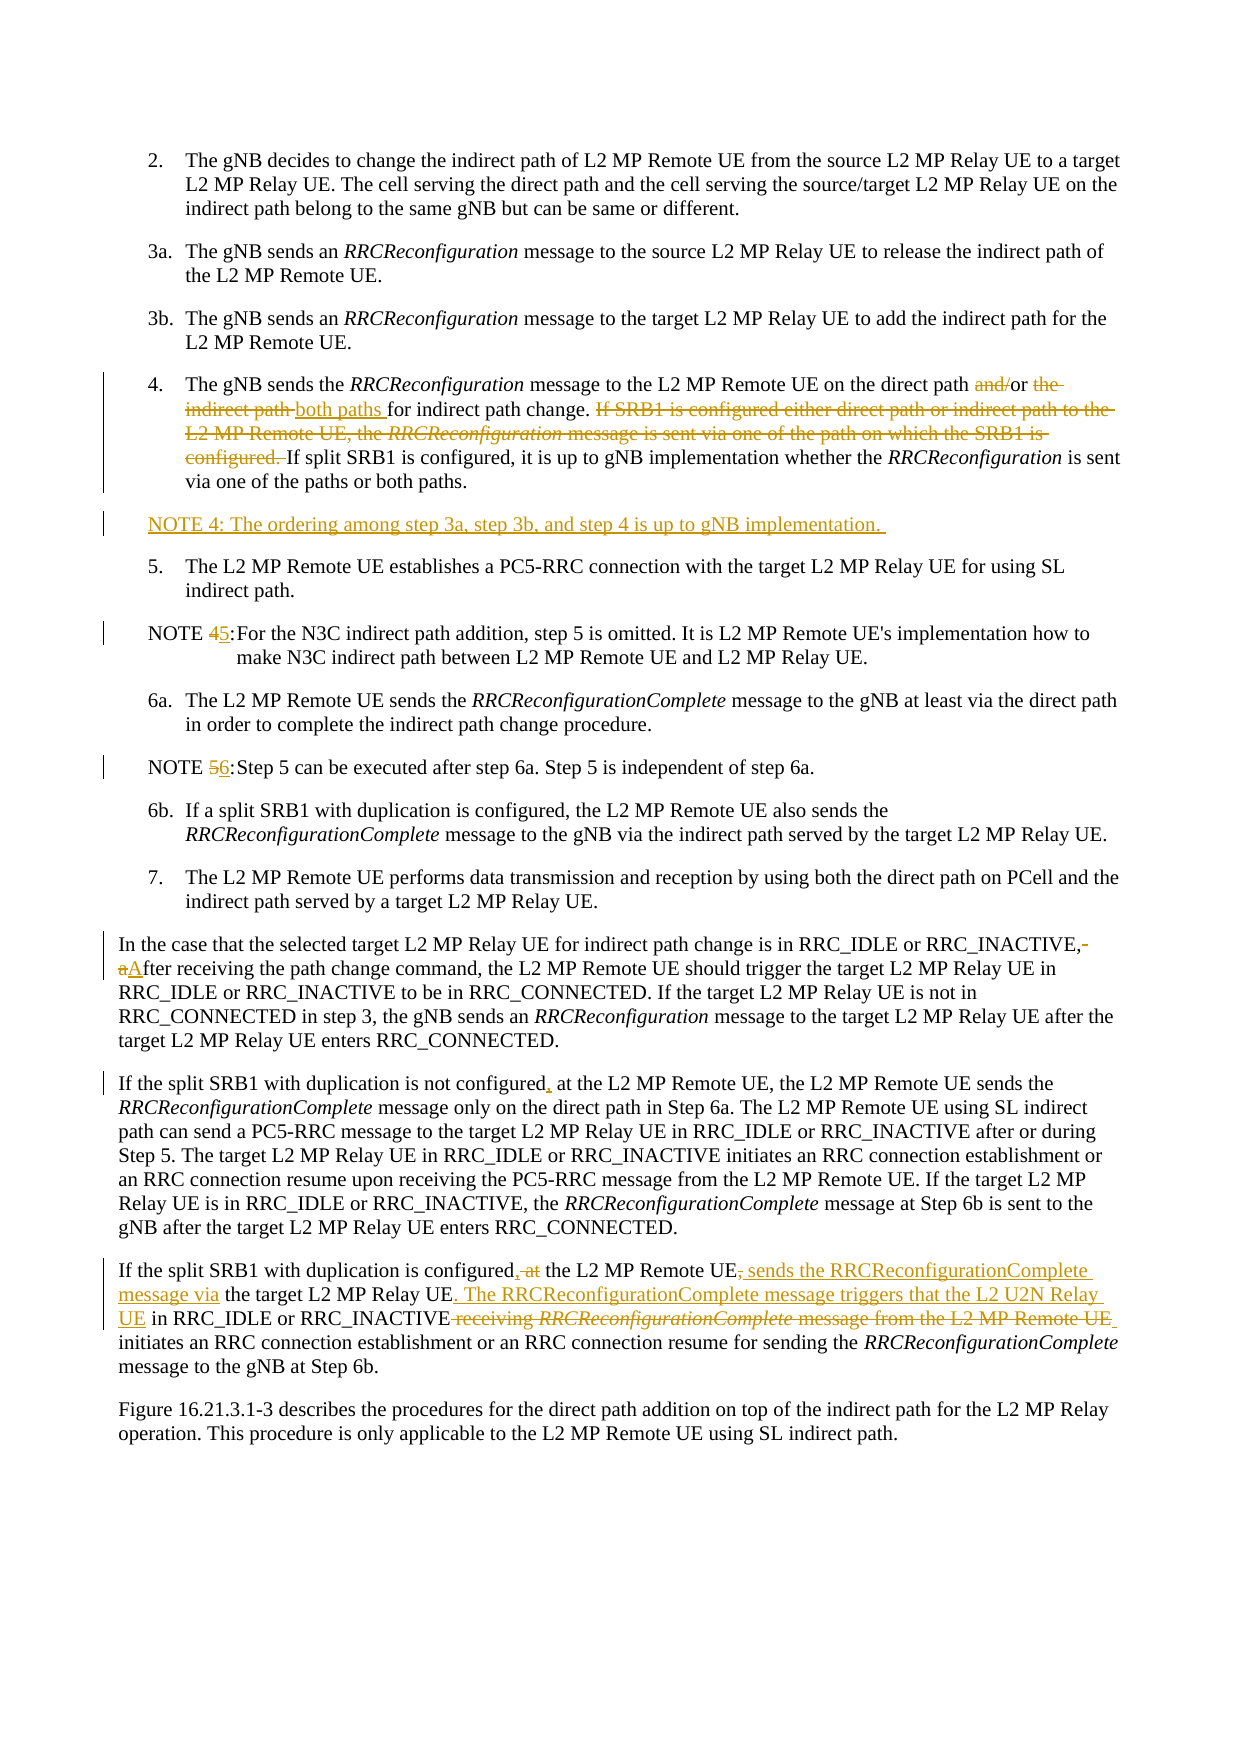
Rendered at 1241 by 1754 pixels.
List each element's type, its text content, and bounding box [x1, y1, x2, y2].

text In the case that the selected target L2 MP Relay UE for indirect path change is in RRC_IDLE or RRC_INACTIVE,fter receiving the path change command, the L2 MP Remote UE should trigger the target L2 MP Relay UE in RRC_IDLE or RRC_INACTIVE to be in RRC_CONNECTED. If the target L2 MP Relay UE is not in RRC_CONNECTED in step 3, the gNB sends an RRCReconfiguration message to the target L2 MP Relay UE after the target L2 MP Relay UE enters RRC_CONNECTED. [118, 931, 1122, 1052]
text 6b. If a split SRB1 with duplication is configured, the L2 MP Remote UE also sends the RRCReconfigurationComplete message to the gNB via the indirect path served by the target L2 MP Relay UE. [148, 798, 1122, 846]
text 5. The L2 MP Remote UE establishes a PC5-RRC connection with the target L2 MP Relay UE for using SL indirect path. [148, 554, 1122, 602]
text Figure 16.21.3.1-3 describes the procedures for the direct path addition on top of the indirect path for the L2 MP Relay operation. This procedure is only applicable to the L2 MP Remote UE using SL indirect path. [118, 1397, 1122, 1445]
text 6a. The L2 MP Remote UE sends the RRCReconfigurationComplete message to the gNB at least via the direct path in order to complete the indirect path change procedure. [148, 688, 1122, 736]
text 3b. The gNB sends an RRCReconfiguration message to the target L2 MP Relay UE to add the indirect path for the L2 MP Remote UE. [148, 306, 1122, 354]
text NOTE : Step 5 can be executed after step 6a. Step 5 is independent of step 6a. [148, 755, 1122, 779]
text 3a. The gNB sends an RRCReconfiguration message to the source L2 MP Relay UE to release the indirect path of the L2 MP Remote UE. [148, 239, 1122, 287]
text If the split SRB1 with duplication is not configured at the L2 MP Remote UE, the L2 MP Remote UE sends the RRCReconfigurationComplete message only on the direct path in Step 6a. The L2 MP Remote UE using SL indirect path can send a PC5-RRC message to the target L2 MP Relay UE in RRC_IDLE or RRC_INACTIVE after or during Step 5. The target L2 MP Relay UE in RRC_IDLE or RRC_INACTIVE initiates an RRC connection establishment or an RRC connection resume upon receiving the PC5-RRC message from the L2 MP Remote UE. If the target L2 MP Relay UE is in RRC_IDLE or RRC_INACTIVE, the RRCReconfigurationComplete message at Step 6b is sent to the gNB after the target L2 MP Relay UE enters RRC_CONNECTED. [118, 1071, 1122, 1239]
text If the split SRB1 with duplication is configured the L2 MP Remote UE the target L2 MP Relay UE in RRC_IDLE or RRC_INACTIVE initiates an RRC connection establishment or an RRC connection resume for sending the RRCReconfigurationComplete message to the gNB at Step 6b. [118, 1258, 1122, 1378]
text 7. The L2 MP Remote UE performs data transmission and reception by using both the direct path on PCell and the indirect path served by a target L2 MP Relay UE. [148, 864, 1122, 913]
text 2. The gNB decides to change the indirect path of L2 MP Remote UE from the source L2 MP Relay UE to a target L2 MP Relay UE. The cell serving the direct path and the cell serving the source/target L2 MP Relay UE on the indirect path belong to the same gNB but can be same or different. [148, 148, 1122, 220]
text NOTE : For the N3C indirect path addition, step 5 is omitted. It is L2 MP Remote UE's implementation how to make N3C indirect path between L2 MP Remote UE and L2 MP Relay UE. [148, 621, 1122, 669]
text 4. The gNB sends the RRCReconfiguration message to the L2 MP Remote UE on the direct path or for indirect path change. If split SRB1 is configured, it is up to gNB implementation whether the RRCReconfiguration is sent via one of the paths or both paths. [148, 372, 1122, 493]
